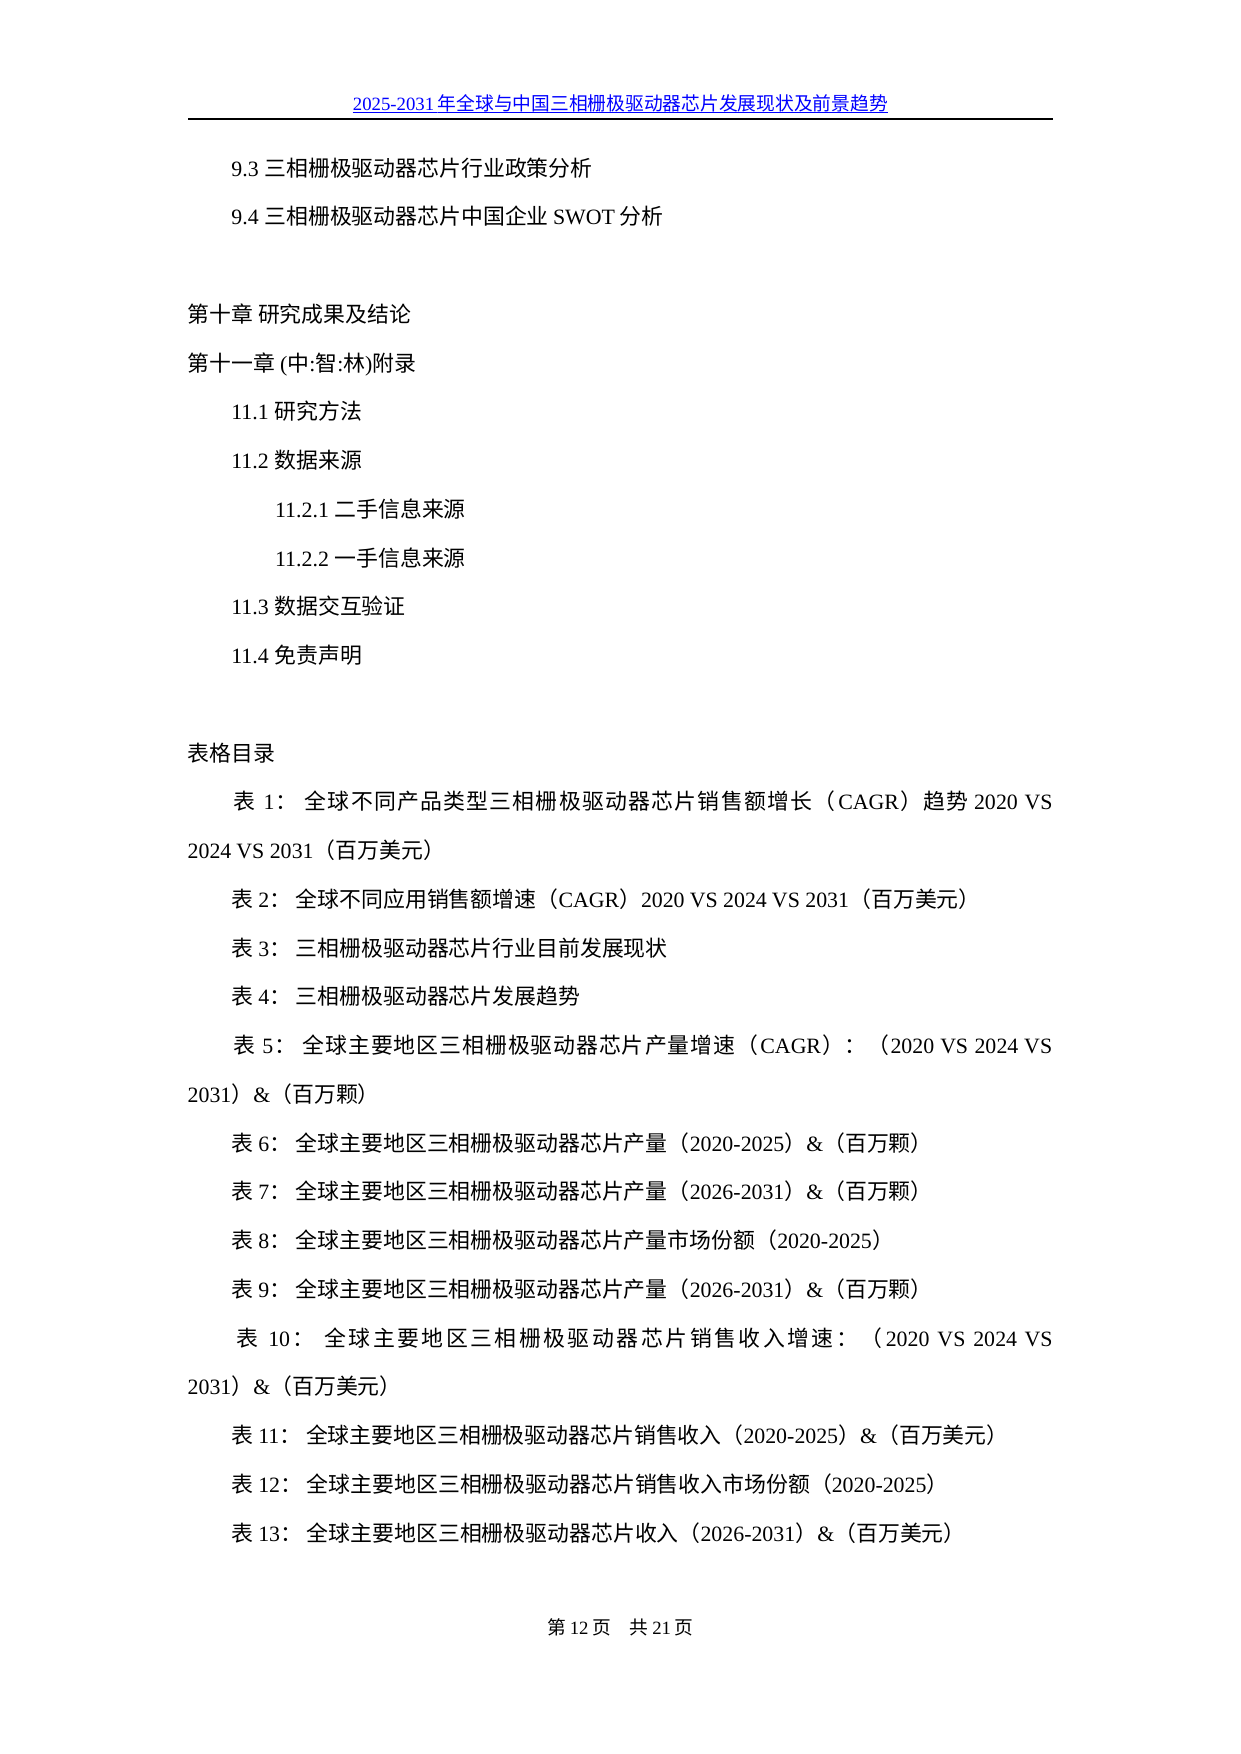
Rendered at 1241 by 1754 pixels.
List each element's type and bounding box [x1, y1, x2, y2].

text [187, 150, 1053, 1548]
